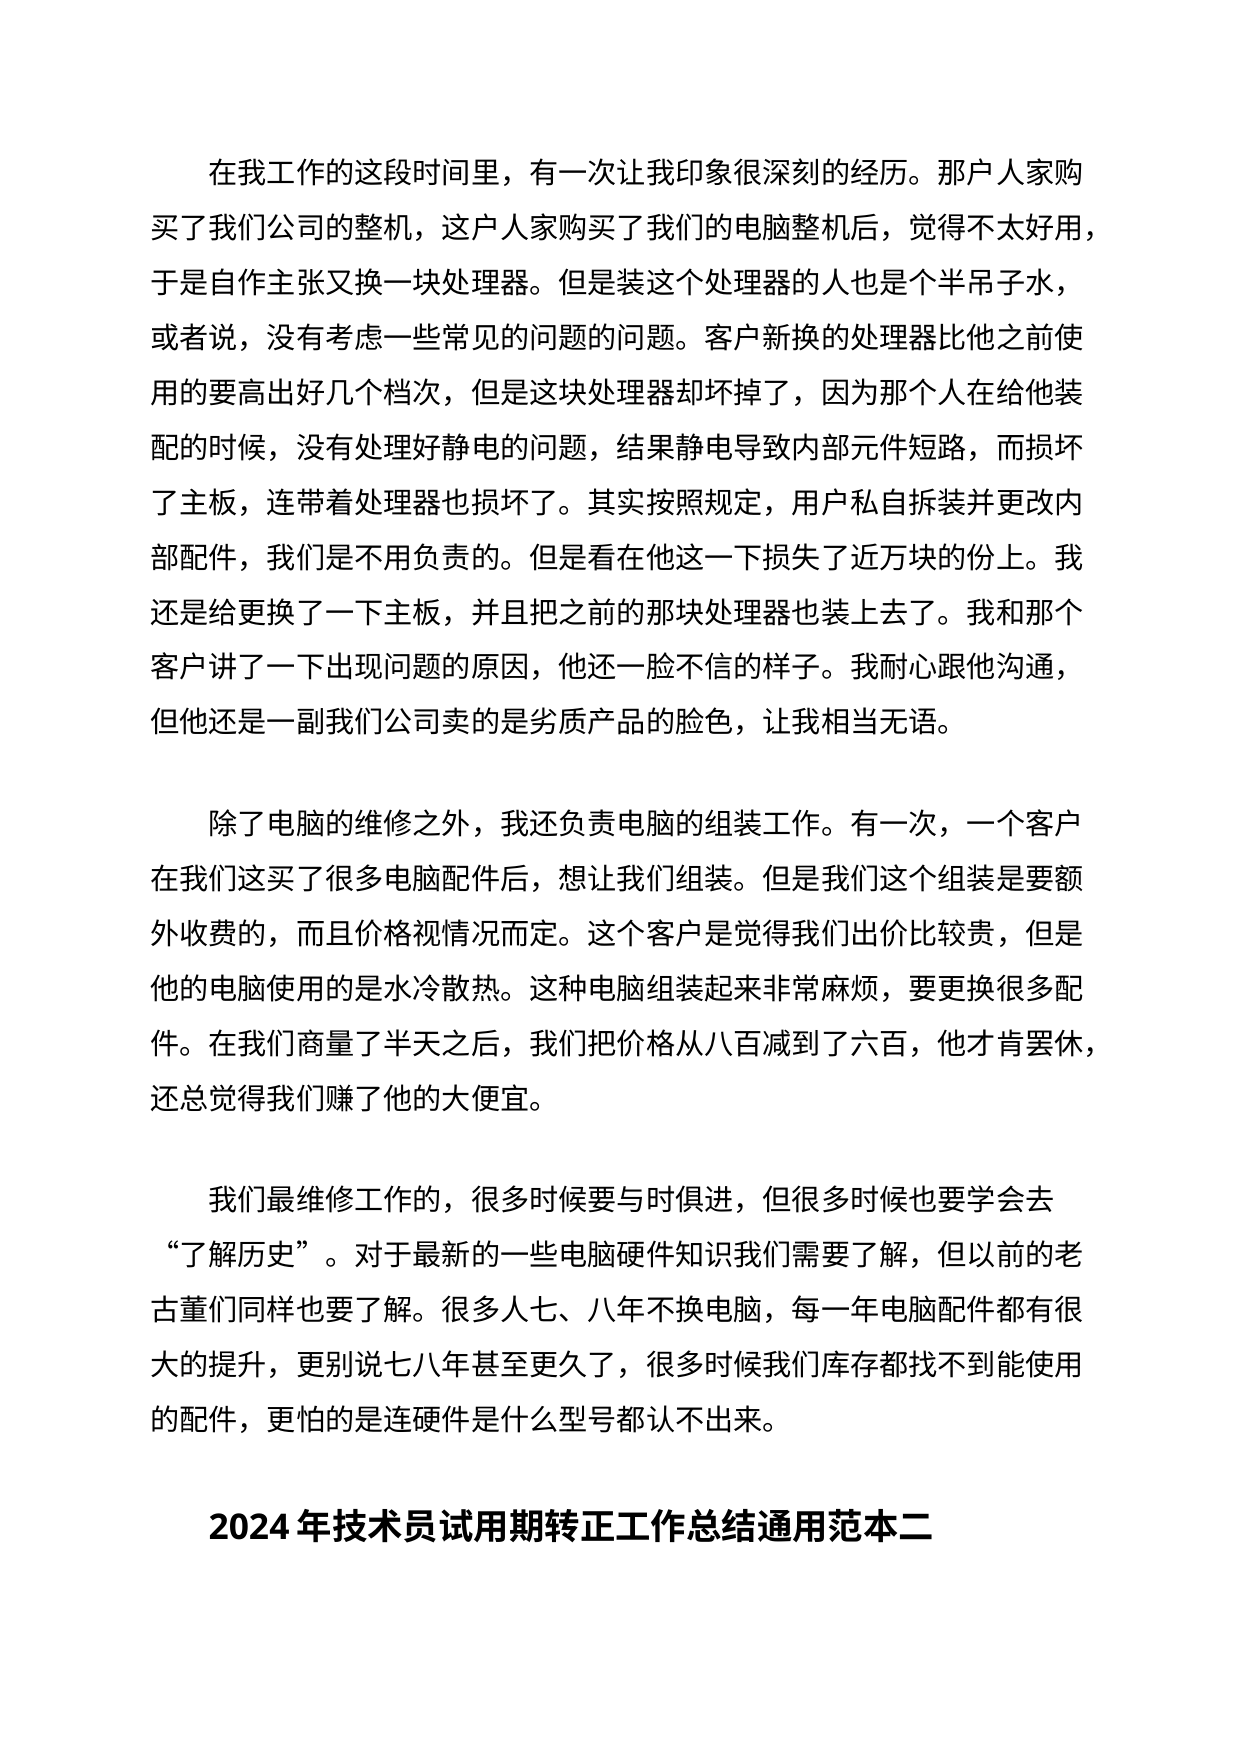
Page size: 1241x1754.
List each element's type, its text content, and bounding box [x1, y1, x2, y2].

text 2024年技术员试用期转正工作总结通用范本二 [150, 1498, 1090, 1550]
text 除了电脑的维修之外，我还负责电脑的组装工作。有一次，一个客户在我们这买了很多电脑配件后，想让我们组装。但是我们这个组装是要额外收费的，而且价格视情况而定。这个客户是觉得我们出价比较贵，但是他的电脑使用的是水冷散热。这种电脑组装起来非常麻烦，要更换很多配件。在我们商量了半天之后，我们把价格从八百减到了六百，他才肯罢休，还总觉得我们赚了他的大便宜。 [150, 801, 1090, 1117]
text 我们最维修工作的，很多时候要与时俱进，但很多时候也要学会去“了解历史”。对于最新的一些电脑硬件知识我们需要了解，但以前的老古董们同样也要了解。很多人七、八年不换电脑，每一年电脑配件都有很大的提升，更别说七八年甚至更久了，很多时候我们库存都找不到能使用的配件，更怕的是连硬件是什么型号都认不出来。 [150, 1177, 1090, 1439]
text 在我工作的这段时间里，有一次让我印象很深刻的经历。那户人家购买了我们公司的整机，这户人家购买了我们的电脑整机后，觉得不太好用，于是自作主张又换一块处理器。但是装这个处理器的人也是个半吊子水，或者说，没有考虑一些常见的问题的问题。客户新换的处理器比他之前使用的要高出好几个档次，但是这块处理器却坏掉了，因为那个人在给他装配的时候，没有处理好静电的问题，结果静电导致内部元件短路，而损坏了主板，连带着处理器也损坏了。其实按照规定，用户私自拆装并更改内部配件，我们是不用负责的。但是看在他这一下损失了近万块的份上。我还是给更换了一下主板，并且把之前的那块处理器也装上去了。我和那个客户讲了一下出现问题的原因，他还一脸不信的样子。我耐心跟他沟通，但他还是一副我们公司卖的是劣质产品的脸色，让我相当无语。 [150, 150, 1090, 741]
